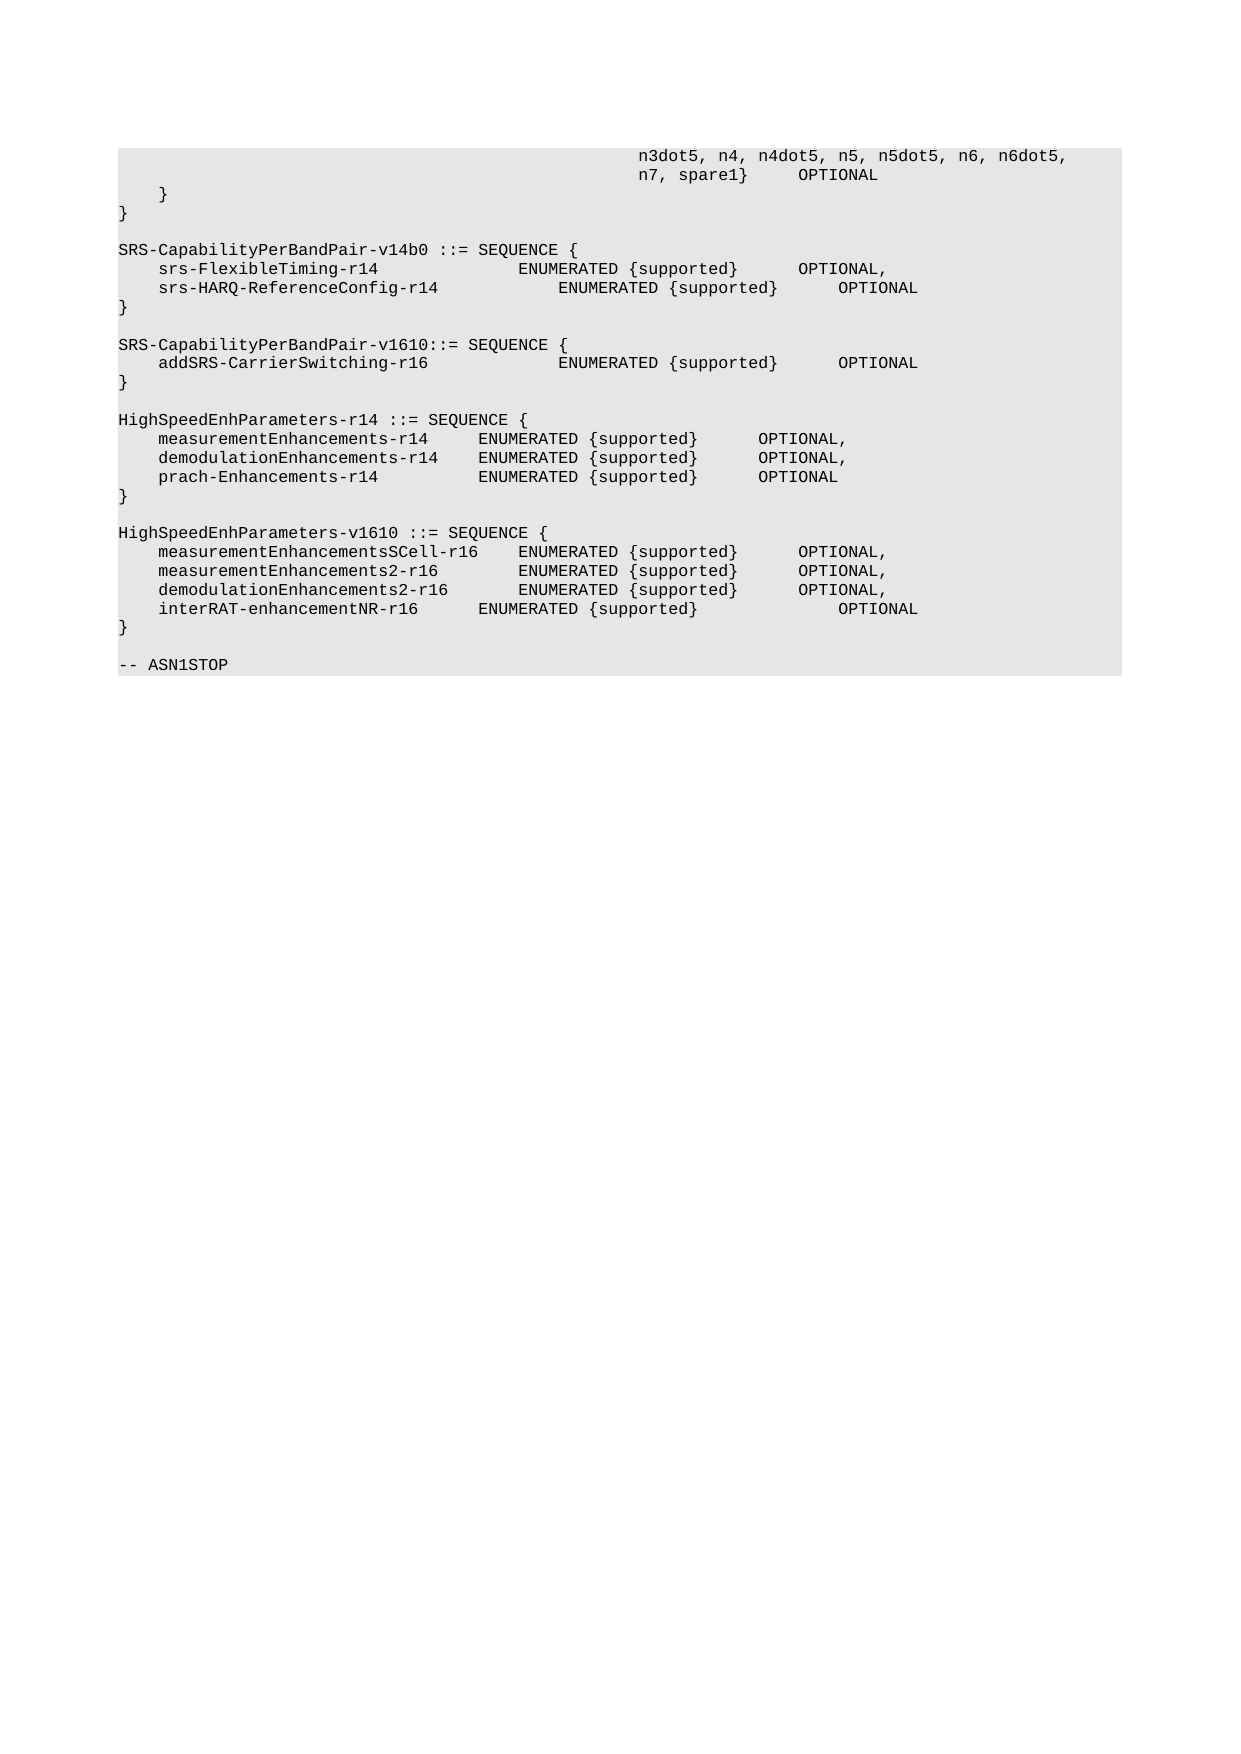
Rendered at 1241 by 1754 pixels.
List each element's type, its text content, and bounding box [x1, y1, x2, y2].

text n7, spare1} OPTIONAL [118, 167, 1122, 185]
text SRS-CapabilityPerBandPair-v14b0 ::= SEQUENCE { [118, 242, 1122, 261]
text prach-Enhancements-r14 ENUMERATED {supported} OPTIONAL [118, 468, 1122, 487]
text } [118, 204, 1122, 223]
text demodulationEnhancements-r14 ENUMERATED {supported} OPTIONAL, [118, 449, 1122, 468]
text HighSpeedEnhParameters-v1610 ::= SEQUENCE { [118, 525, 1122, 544]
text } [118, 487, 1122, 506]
text interRAT-enhancementNR-r16 ENUMERATED {supported} OPTIONAL [118, 600, 1122, 619]
text srs-FlexibleTiming-r14 ENUMERATED {supported} OPTIONAL, [118, 261, 1122, 280]
text } [118, 185, 1122, 204]
text } [118, 374, 1122, 393]
text -- ASN1STOP [118, 657, 1122, 676]
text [118, 148, 1122, 167]
text addSRS-CarrierSwitching-r16 ENUMERATED {supported} OPTIONAL [118, 355, 1122, 374]
text measurementEnhancements2-r16 ENUMERATED {supported} OPTIONAL, [118, 562, 1122, 581]
text demodulationEnhancements2-r16 ENUMERATED {supported} OPTIONAL, [118, 581, 1122, 600]
text measurementEnhancements-r14 ENUMERATED {supported} OPTIONAL, [118, 431, 1122, 449]
text SRS-CapabilityPerBandPair-v1610::= SEQUENCE { [118, 336, 1122, 355]
text srs-HARQ-ReferenceConfig-r14 ENUMERATED {supported} OPTIONAL [118, 280, 1122, 298]
text measurementEnhancementsSCell-r16 ENUMERATED {supported} OPTIONAL, [118, 544, 1122, 562]
text } [118, 619, 1122, 638]
text } [118, 298, 1122, 317]
text HighSpeedEnhParameters-r14 ::= SEQUENCE { [118, 412, 1122, 431]
